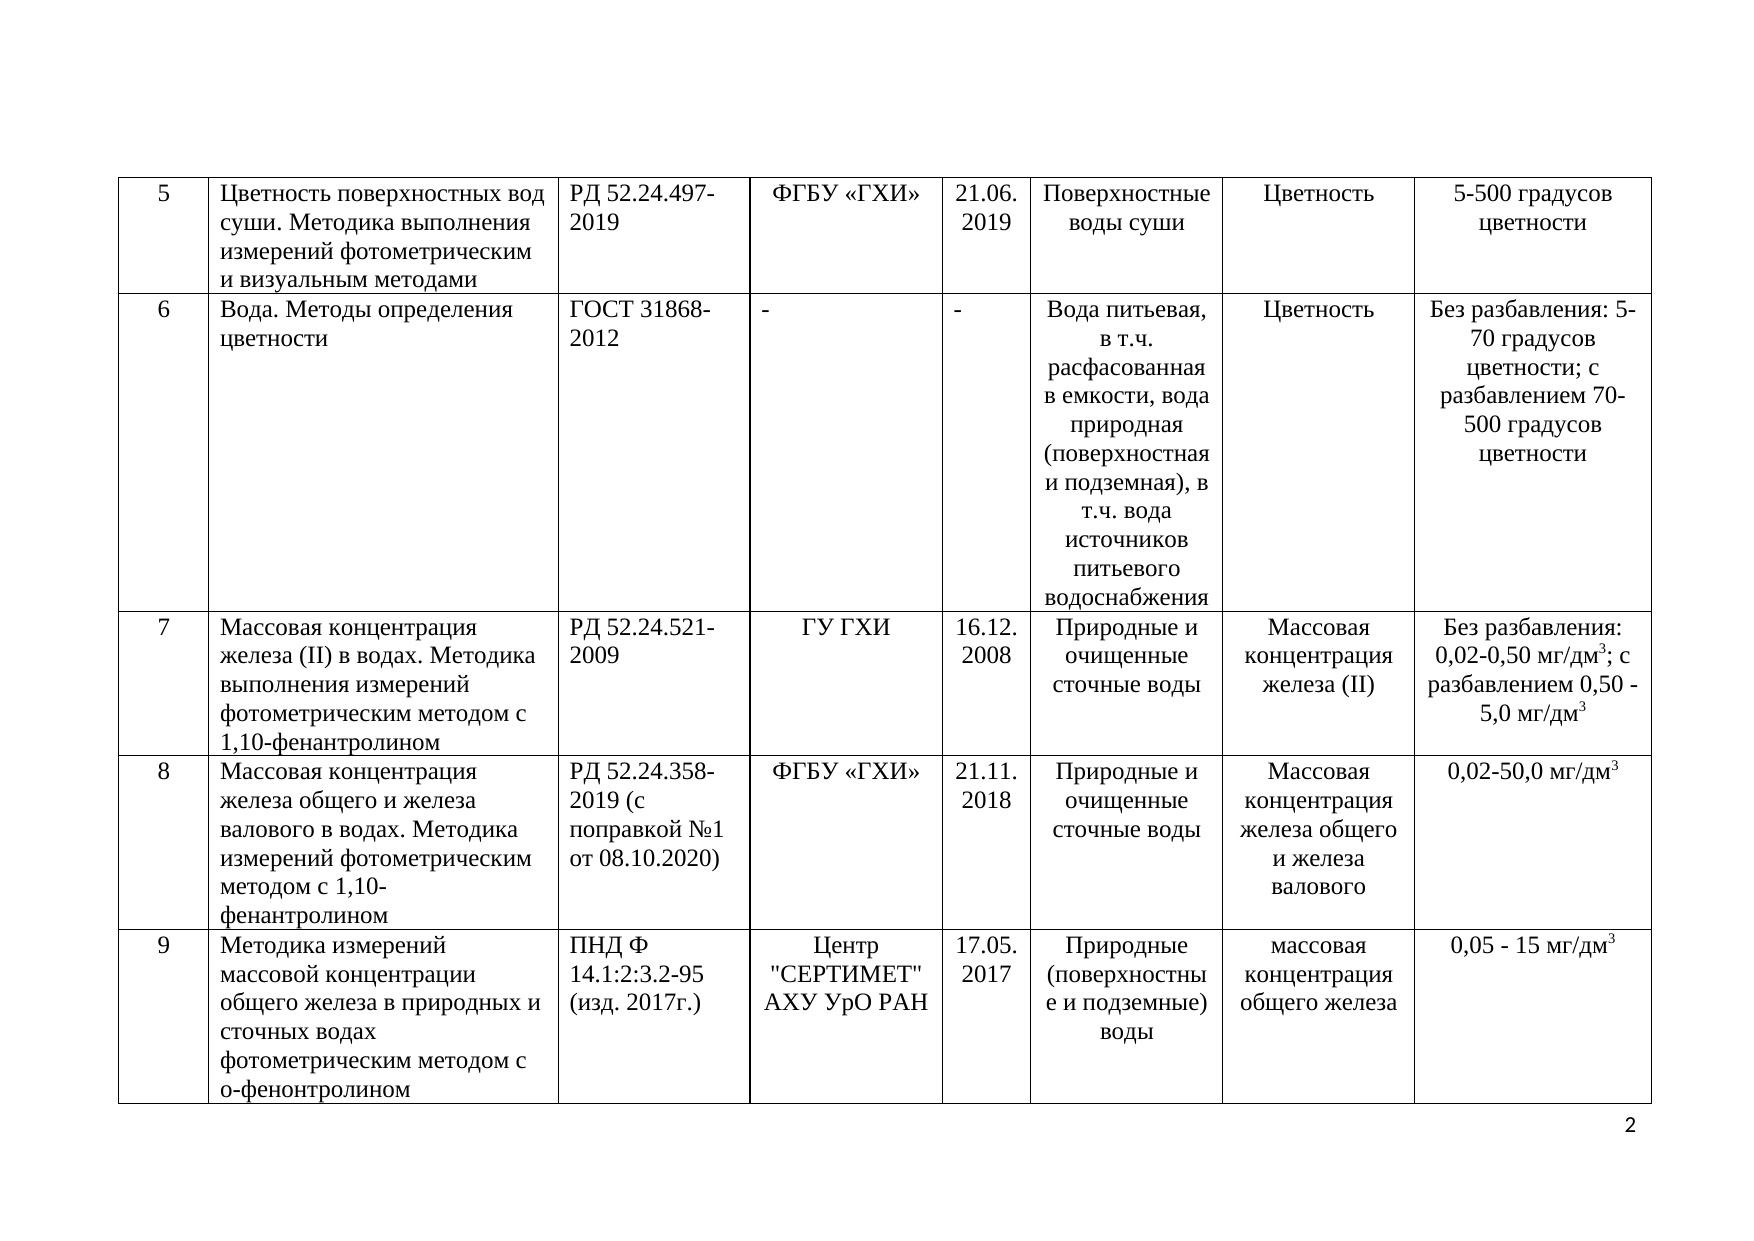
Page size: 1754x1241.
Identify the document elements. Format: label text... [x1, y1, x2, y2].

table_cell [1223, 930, 1414, 1102]
table_cell Методика измерений массовой концентрации общего железа в природных и сточных водах фотометрическим методом с о-фенонтролином [209, 930, 558, 1102]
table_cell 17.05.2017 [943, 930, 1030, 1102]
table_cell Поверхностные воды суши [1031, 178, 1222, 293]
table_cell Природные и очищенные сточные воды [1031, 756, 1222, 929]
table_cell Природные и очищенные сточные воды [1031, 612, 1222, 755]
table_cell Вода питьевая, в т.ч. расфасованная в емкости, вода природная (поверхностная и подземная), в т.ч. вода источников питьевого водоснабжения [1031, 294, 1222, 611]
table_cell Массовая концентрация железа (II) [1223, 612, 1414, 755]
table_cell Цветность поверхностных вод суши. Методика выполнения измерений фотометрическим и визуальным методами [209, 178, 558, 293]
table_cell 5-500 градусов цветности [1415, 178, 1651, 293]
table_cell ФГБУ «ГХИ» [751, 756, 942, 929]
table_cell Вода. Методы определения цветности [209, 294, 558, 611]
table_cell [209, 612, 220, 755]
table_cell Цветность [1223, 294, 1414, 611]
table_cell 16.12.2008 [943, 612, 1030, 755]
table_cell ГУ ГХИ [751, 612, 942, 755]
table_cell 21.11.2018 [943, 756, 1030, 929]
table_cell РД 52.24.497-2019 [559, 178, 749, 293]
table_cell - [751, 294, 942, 611]
table_cell Центр "СЕРТИМЕТ" АХУ УрО РАН [751, 930, 942, 1102]
table_cell 8 [119, 756, 208, 929]
table_cell - [943, 294, 1030, 611]
table_cell РД 52.24.358-2019 (с поправкой №1 от 08.10.2020) [559, 756, 749, 929]
table_cell ПНД Ф 14.1:2:3.2-95 (изд. 2017г.) [559, 930, 749, 1102]
table_cell ГОСТ 31868-2012 [559, 294, 749, 611]
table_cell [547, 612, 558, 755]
table_cell Без разбавления: 5-70 градусов цветности; с разбавлением 70-500 градусов цветности [1415, 294, 1651, 611]
table_cell 5 [119, 178, 208, 293]
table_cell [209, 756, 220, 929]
table_cell Без разбавления: 0,02-0,50 мг/дм3; с разбавлением 0,50 -5,0 мг/дм3 [1415, 612, 1651, 755]
table_cell 6 [119, 294, 208, 611]
table_cell Цветность [1223, 178, 1414, 293]
table_cell 9 [119, 930, 208, 1102]
table_cell Природные (поверхностные и подземные) воды [1031, 930, 1222, 1102]
table_cell Массовая концентрация железа общего и железа валового [1223, 756, 1414, 929]
table_cell 7 [119, 612, 208, 755]
table_cell 0,02-50,0 мг/дм3 [1415, 756, 1651, 929]
table_cell 0,05 - 15 мг/дм3 [1415, 930, 1651, 1102]
table_cell РД 52.24.521-2009 [559, 612, 749, 755]
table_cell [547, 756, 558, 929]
table_cell 21.06.2019 [943, 178, 1030, 293]
table_cell ФГБУ «ГХИ» [751, 178, 942, 293]
